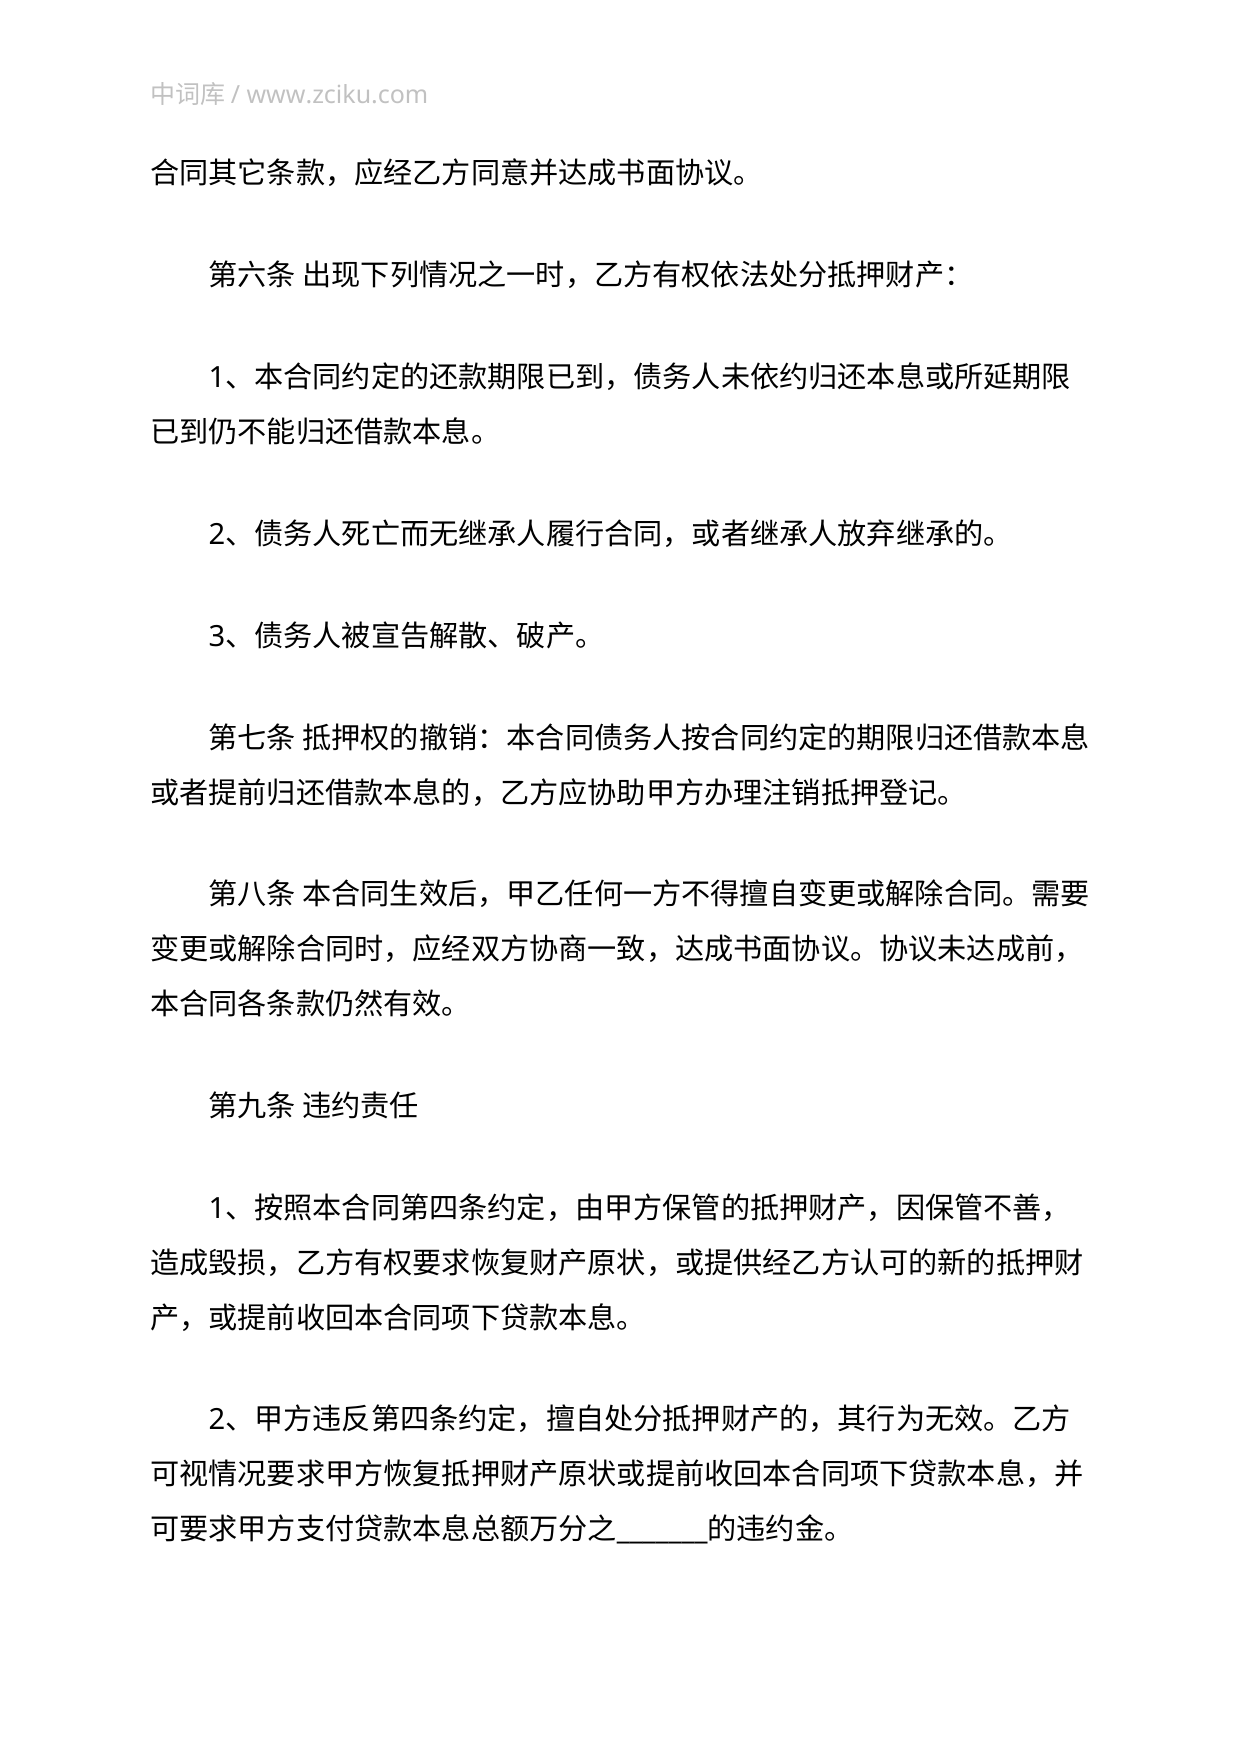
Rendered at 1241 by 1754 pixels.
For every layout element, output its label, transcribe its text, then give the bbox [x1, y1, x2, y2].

text 第九条 违约责任 [150, 1082, 1090, 1125]
text 1、按照本合同第四条约定，由甲方保管的抵押财产，因保管不善，造成毁损，乙方有权要求恢复财产原状，或提供经乙方认可的新的抵押财产，或提前收回本合同项下贷款本息。 [150, 1184, 1090, 1336]
text 1、本合同约定的还款期限已到，债务人未依约归还本息或所延期限已到仍不能归还借款本息。 [150, 353, 1090, 451]
text 3、债务人被宣告解散、破产。 [150, 612, 1090, 655]
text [150, 150, 1090, 192]
text 2、债务人死亡而无继承人履行合同，或者继承人放弃继承的。 [150, 510, 1090, 553]
text 第七条 抵押权的撤销：本合同债务人按合同约定的期限归还借款本息或者提前归还借款本息的，乙方应协助甲方办理注销抵押登记。 [150, 714, 1090, 811]
text 第八条 本合同生效后，甲乙任何一方不得擅自变更或解除合同。需要变更或解除合同时，应经双方协商一致，达成书面协议。协议未达成前，本合同各条款仍然有效。 [150, 871, 1090, 1023]
text 2、甲方违反第四条约定，擅自处分抵押财产的，其行为无效。乙方可视情况要求甲方恢复抵押财产原状或提前收回本合同项下贷款本息，并可要求甲方支付贷款本息总额万分之_______的违约金。 [150, 1396, 1090, 1548]
text 第六条 出现下列情况之一时，乙方有权依法处分抵押财产： [150, 252, 1090, 294]
